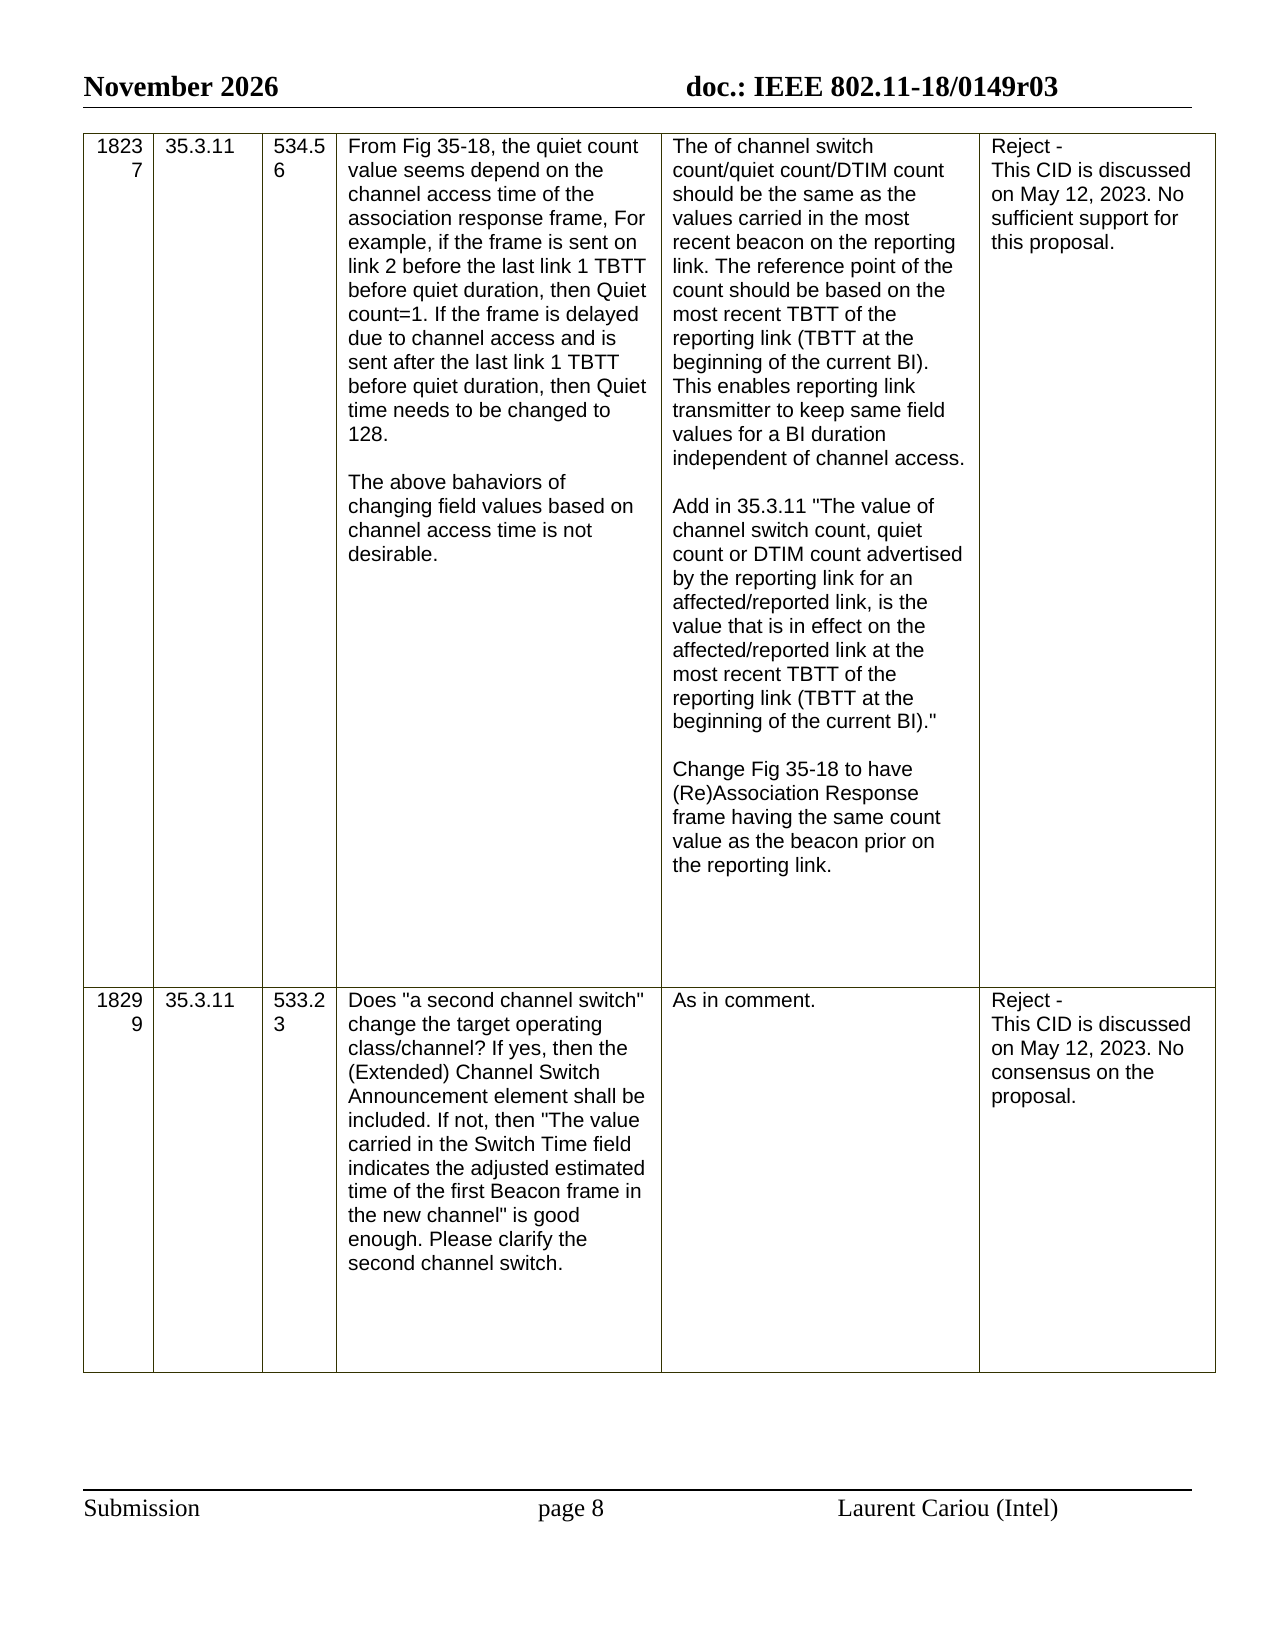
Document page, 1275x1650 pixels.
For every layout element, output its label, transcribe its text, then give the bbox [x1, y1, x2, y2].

table_cell 533.23 [263, 988, 336, 1372]
table_cell 35.3.11 [154, 988, 262, 1372]
table_cell 18237 [84, 134, 153, 987]
table_cell 18299 [84, 988, 153, 1372]
table_cell From Fig 35-18, the quiet count value seems depend on the channel access time of the association response frame, For example, if the frame is sent on link 2 before the last link 1 TBTT before quiet duration, then Quiet count=1. If the frame is delayed due to channel access and is sent after the last link 1 TBTT before quiet duration, then Quiet time needs to be changed to 128. The above bahaviors of changing field values based on channel access time is not desirable. [337, 134, 661, 987]
table_cell Reject - This CID is discussed on May 12, 2023. No consensus on the proposal. [980, 988, 1215, 1372]
table_cell 534.56 [263, 134, 336, 987]
table_cell 35.3.11 [154, 134, 262, 987]
table_cell Does "a second channel switch" change the target operating class/channel? If yes, then the (Extended) Channel Switch Announcement element shall be included. If not, then "The value carried in the Switch Time field indicates the adjusted estimated time of the first Beacon frame in the new channel" is good enough. Please clarify the second channel switch. [337, 988, 661, 1372]
table_cell Reject - This CID is discussed on May 12, 2023. No sufficient support for this proposal. [980, 134, 1215, 987]
table_cell As in comment. [662, 988, 979, 1372]
table_cell The of channel switch count/quiet count/DTIM count should be the same as the values carried in the most recent beacon on the reporting link. The reference point of the count should be based on the most recent TBTT of the reporting link (TBTT at the beginning of the current BI). This enables reporting link transmitter to keep same field values for a BI duration independent of channel access. Add in 35.3.11 "The value of channel switch count, quiet count or DTIM count advertised by the reporting link for an affected/reported link, is the value that is in effect on the affected/reported link at the most recent TBTT of the reporting link (TBTT at the beginning of the current BI)." Change Fig 35-18 to have (Re)Association Response frame having the same count value as the beacon prior on the reporting link. [662, 134, 979, 987]
